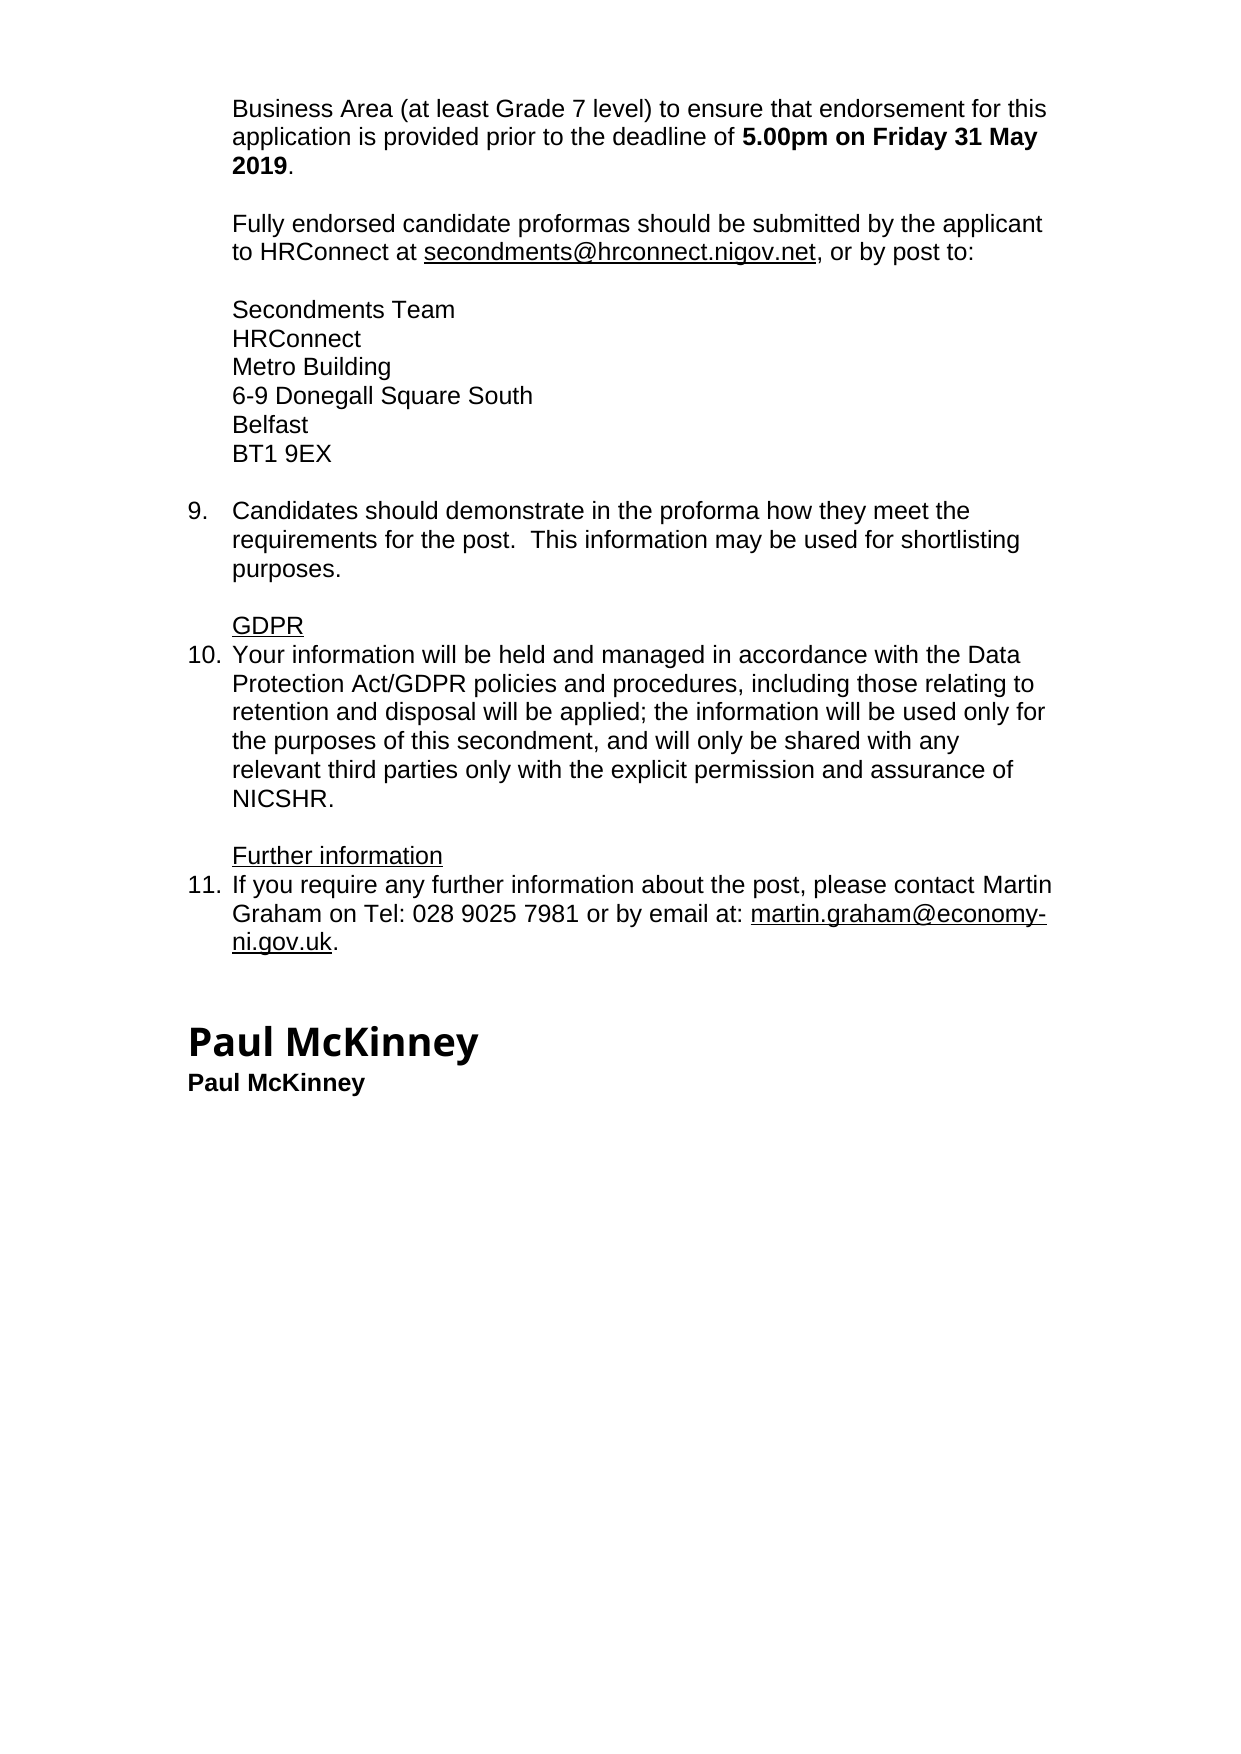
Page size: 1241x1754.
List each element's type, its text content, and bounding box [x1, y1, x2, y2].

text Paul McKinney [187, 1068, 1053, 1096]
text HRConnect [232, 324, 1053, 352]
text Belfast [232, 410, 1053, 439]
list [187, 94, 1053, 180]
list Candidates should demonstrate in the proforma how they meet the requirements for the post. This information may be used for shortlisting purposes. [187, 496, 1053, 582]
text BT1 9EX [187, 439, 1053, 467]
list Your information will be held and managed in accordance with the Data Protection Act/GDPR policies and procedures, including those relating to retention and disposal will be applied; the information will be used only for the purposes of this secondment, and will only be shared with any relevant third parties only with the explicit permission and assurance of NICSHR. [187, 640, 1053, 812]
text Metro Building [232, 352, 1053, 381]
text Fully endorsed candidate proformas should be submitted by the applicant to HRConnect at secondments@hrconnect.nigov.net, or by post to: [187, 209, 1053, 266]
list If you require any further information about the post, please contact Martin Graham on Tel: 028 9025 7981 or by email at: martin.graham@economy-ni.gov.uk. [187, 870, 1053, 956]
text Further information [232, 841, 1053, 870]
text Paul McKinney [187, 1014, 1053, 1068]
text 6-9 Donegall Square South [232, 381, 1053, 410]
text Secondments Team [232, 295, 1053, 324]
text GDPR [232, 611, 1053, 640]
